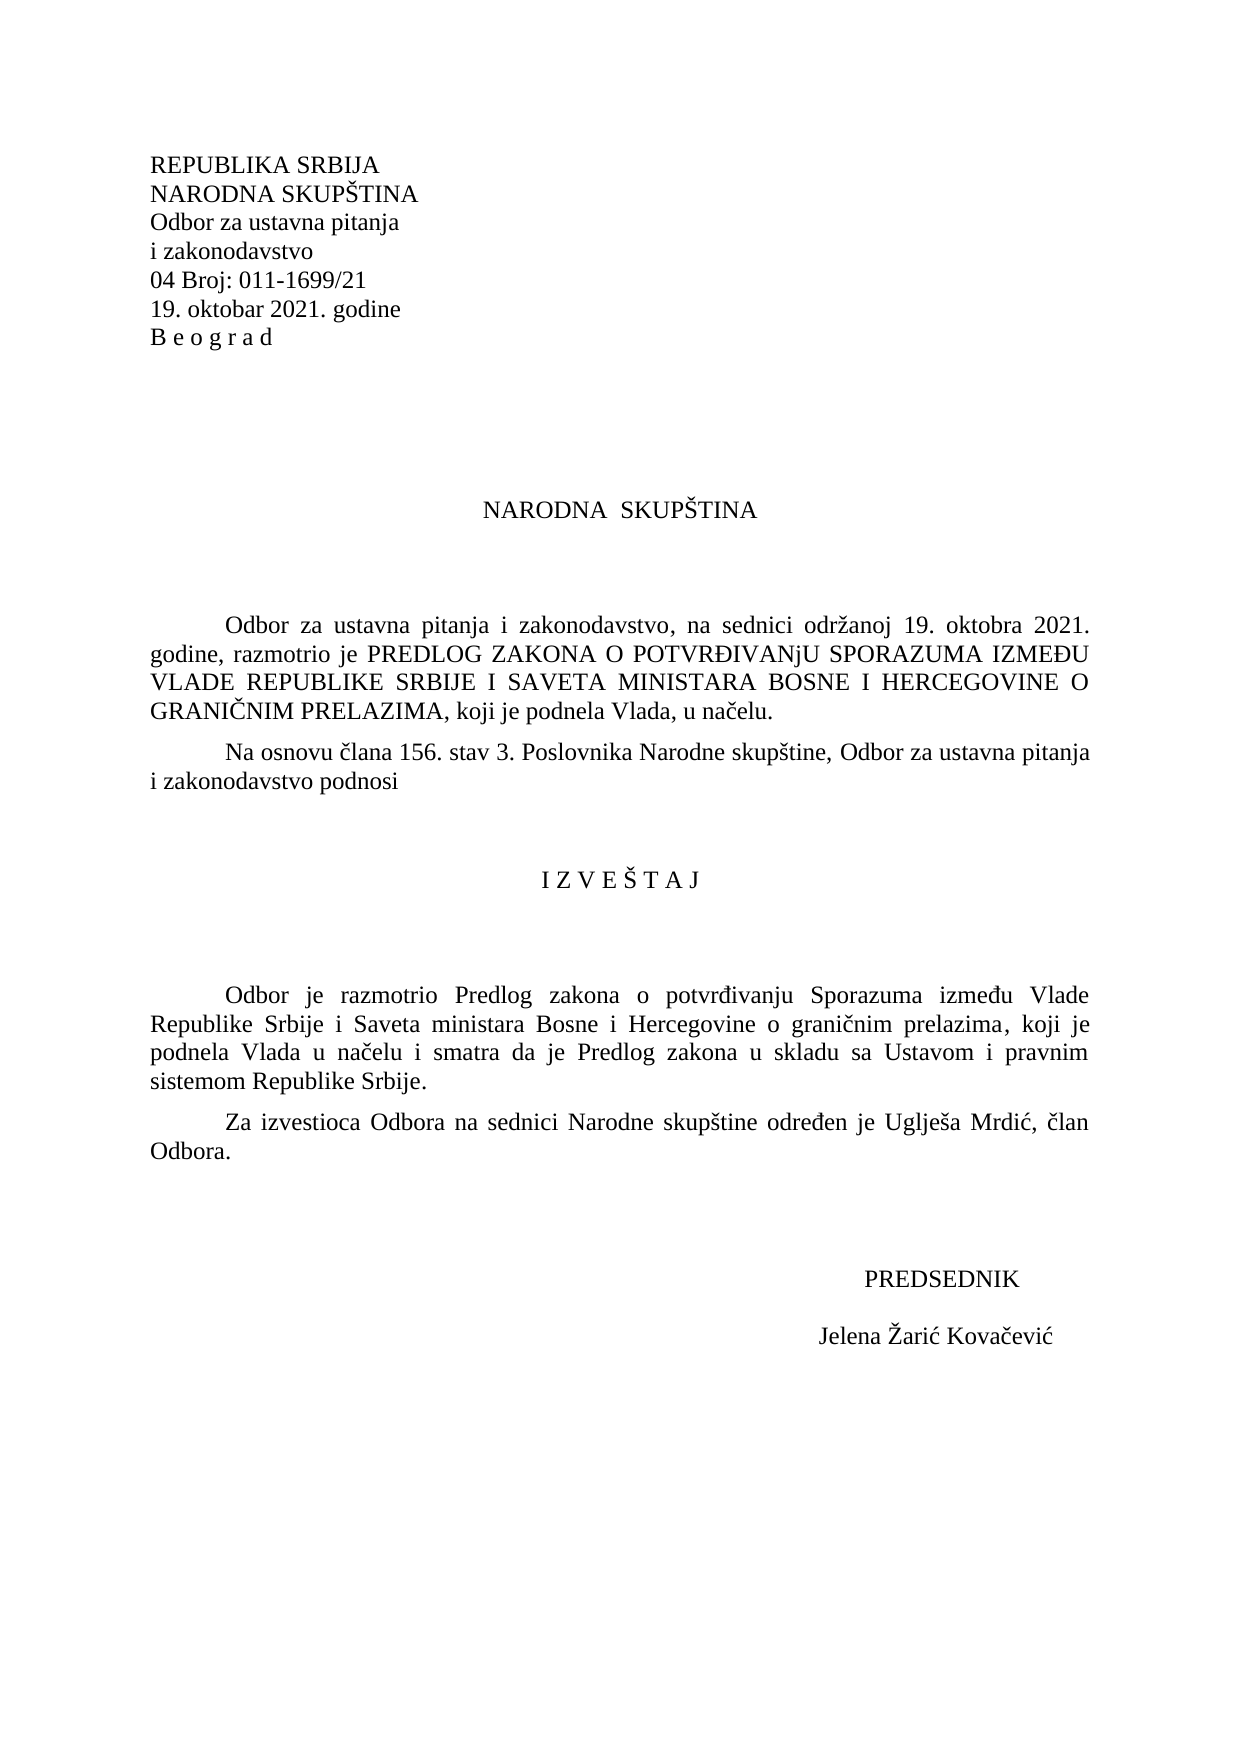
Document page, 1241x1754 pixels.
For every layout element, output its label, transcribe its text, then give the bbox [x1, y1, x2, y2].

text 19. oktobar 2021. godine [150, 294, 1090, 322]
text PREDSEDNIK [150, 1264, 1090, 1292]
text NARODNA SKUPŠTINA [150, 179, 1090, 207]
text B e o g r a d [150, 322, 1090, 351]
text Na osnovu člana 156. stav 3. Poslovnika Narodne skupštine, Odbor za ustavna pitanja i zakonodavstvo podnosi [150, 737, 1090, 795]
text I Z V E Š T A J [150, 865, 1090, 894]
text Odbor za ustavna pitanja [150, 207, 1090, 236]
text Za izvestioca Odbora na sednici Narodne skupštine određen je Uglješa Mrdić, član Odbora. [150, 1107, 1090, 1165]
text Jelena Žarić Kovačević [150, 1321, 1090, 1350]
text i zakonodavstvo [150, 236, 1090, 265]
text 04 Broj: 011-1699/21 [150, 265, 1090, 294]
text Odbor za ustavna pitanja i zakonodavstvo, na sednici održanoj 19. oktobra 2021. godine, razmotrio je PREDLOG ZAKONA O POTVRĐIVANjU SPORAZUMA IZMEĐU VLADE REPUBLIKE SRBIJE I SAVETA MINISTARA BOSNE I HERCEGOVINE O GRANIČNIM PRELAZIMA, koji je podnela Vlada, u načelu. [150, 610, 1090, 725]
text REPUBLIKA SRBIJA [150, 150, 1090, 179]
text Odbor je razmotrio Predlog zakona o potvrđivanju Sporazuma između Vlade Republike Srbije i Saveta ministara Bosne i Hercegovine o graničnim prelazima, koji je podnela Vlada u načelu i smatra da je Predlog zakona u skladu sa Ustavom i pravnim sistemom Republike Srbije. [150, 980, 1090, 1095]
text NARODNA SKUPŠTINA [150, 495, 1090, 524]
